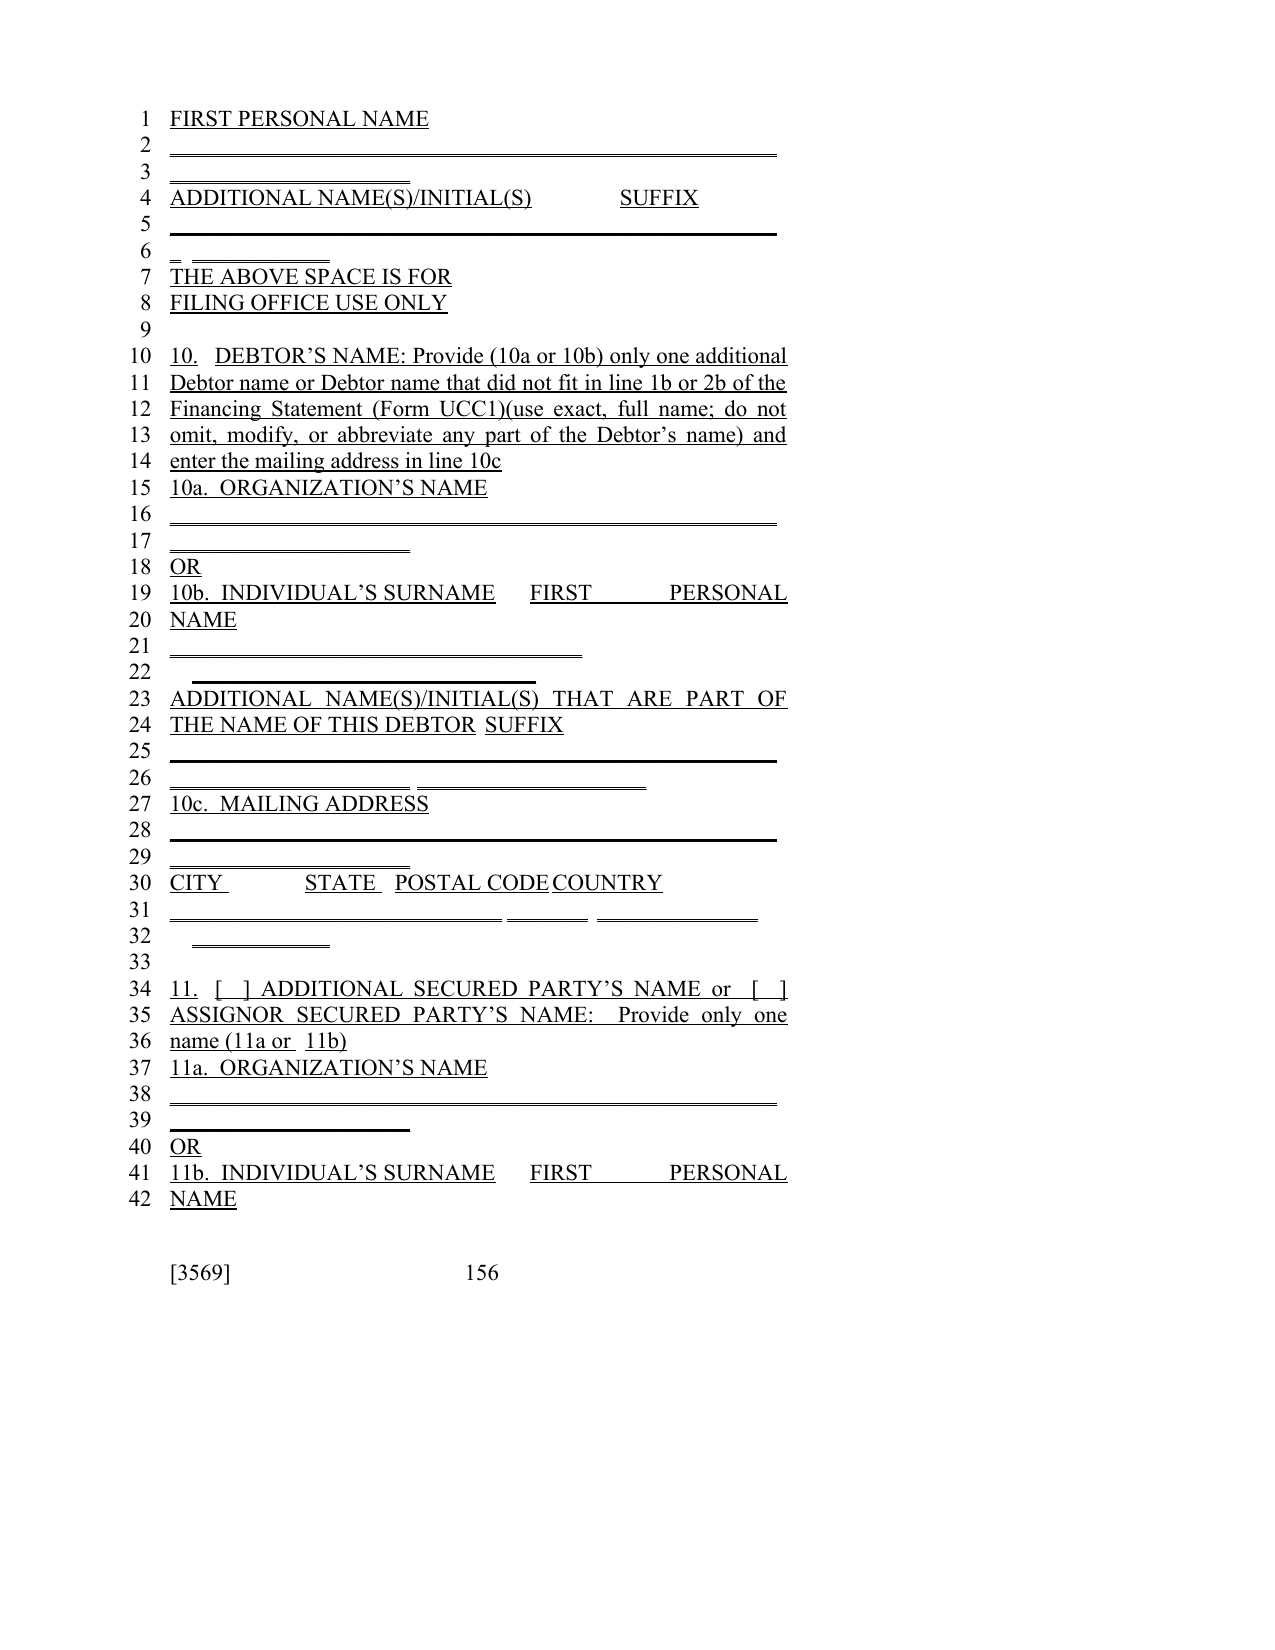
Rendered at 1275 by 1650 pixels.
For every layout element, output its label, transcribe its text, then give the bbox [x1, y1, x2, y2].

text _____________________________ _______ ______________ ____________ [169, 896, 787, 948]
text 10a. ORGANIZATION’S NAME [169, 474, 787, 500]
text __________________________________________________________________________ ____________________ [169, 737, 787, 790]
text __________________________________________________________________________ [169, 817, 787, 869]
text 11. [ ] ADDITIONAL SECURED PARTY’S NAME or [ ] ASSIGNOR SECURED PARTY’S NAME: Provide only one name (11a or 11b) [169, 975, 787, 1024]
text ____________________________________ ______________________________ [169, 632, 787, 685]
text __________________________________________________________________________ [169, 1080, 787, 1133]
text 11. [ ] ADDITIONAL SECURED PARTY’S NAME or [ ] ASSIGNOR SECURED PARTY’S NAME: Provide only one name (11a or 11b) [169, 1025, 787, 1054]
text OR [169, 553, 787, 579]
text ______________________________________________________ ____________ [169, 210, 787, 263]
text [169, 131, 787, 184]
text 10c. MAILING ADDRESS [169, 790, 787, 817]
text 11b. INDIVIDUAL’S SURNAME FIRST PERSONAL NAME [169, 1159, 787, 1212]
text THE ABOVE SPACE IS FOR [169, 263, 787, 289]
text 10. DEBTOR’S NAME: Provide (10a or 10b) only one additional Debtor name or Debtor name that did not fit in line 1b or 2b of the Financing Statement (Form UCC1)(use exact, full name; do not omit, modify, or abbreviate any part of the Debtor’s name) and enter the mailing address in line 10c [169, 445, 787, 474]
text ADDITIONAL NAME(S)/INITIAL(S) THAT ARE PART OF THE NAME OF THIS DEBTOR SUFFIX [169, 685, 787, 708]
text FIRST PERSONAL NAME [169, 105, 787, 131]
text FILING OFFICE USE ONLY [169, 289, 787, 316]
text ADDITIONAL NAME(S)/INITIAL(S) SUFFIX [169, 184, 787, 210]
text 10b. INDIVIDUAL’S SURNAME FIRST PERSONAL NAME [169, 579, 787, 632]
text 10. DEBTOR’S NAME: Provide (10a or 10b) only one additional Debtor name or Debtor name that did not fit in line 1b or 2b of the Financing Statement (Form UCC1)(use exact, full name; do not omit, modify, or abbreviate any part of the Debtor’s name) and enter the mailing address in line 10c [169, 342, 787, 391]
text __________________________________________________________________________ [169, 500, 787, 553]
text CITY STATE POSTAL CODE COUNTRY [169, 869, 787, 896]
text OR [169, 1133, 787, 1159]
text 11a. ORGANIZATION’S NAME [169, 1054, 787, 1080]
text ADDITIONAL NAME(S)/INITIAL(S) THAT ARE PART OF THE NAME OF THIS DEBTOR SUFFIX [169, 709, 787, 737]
